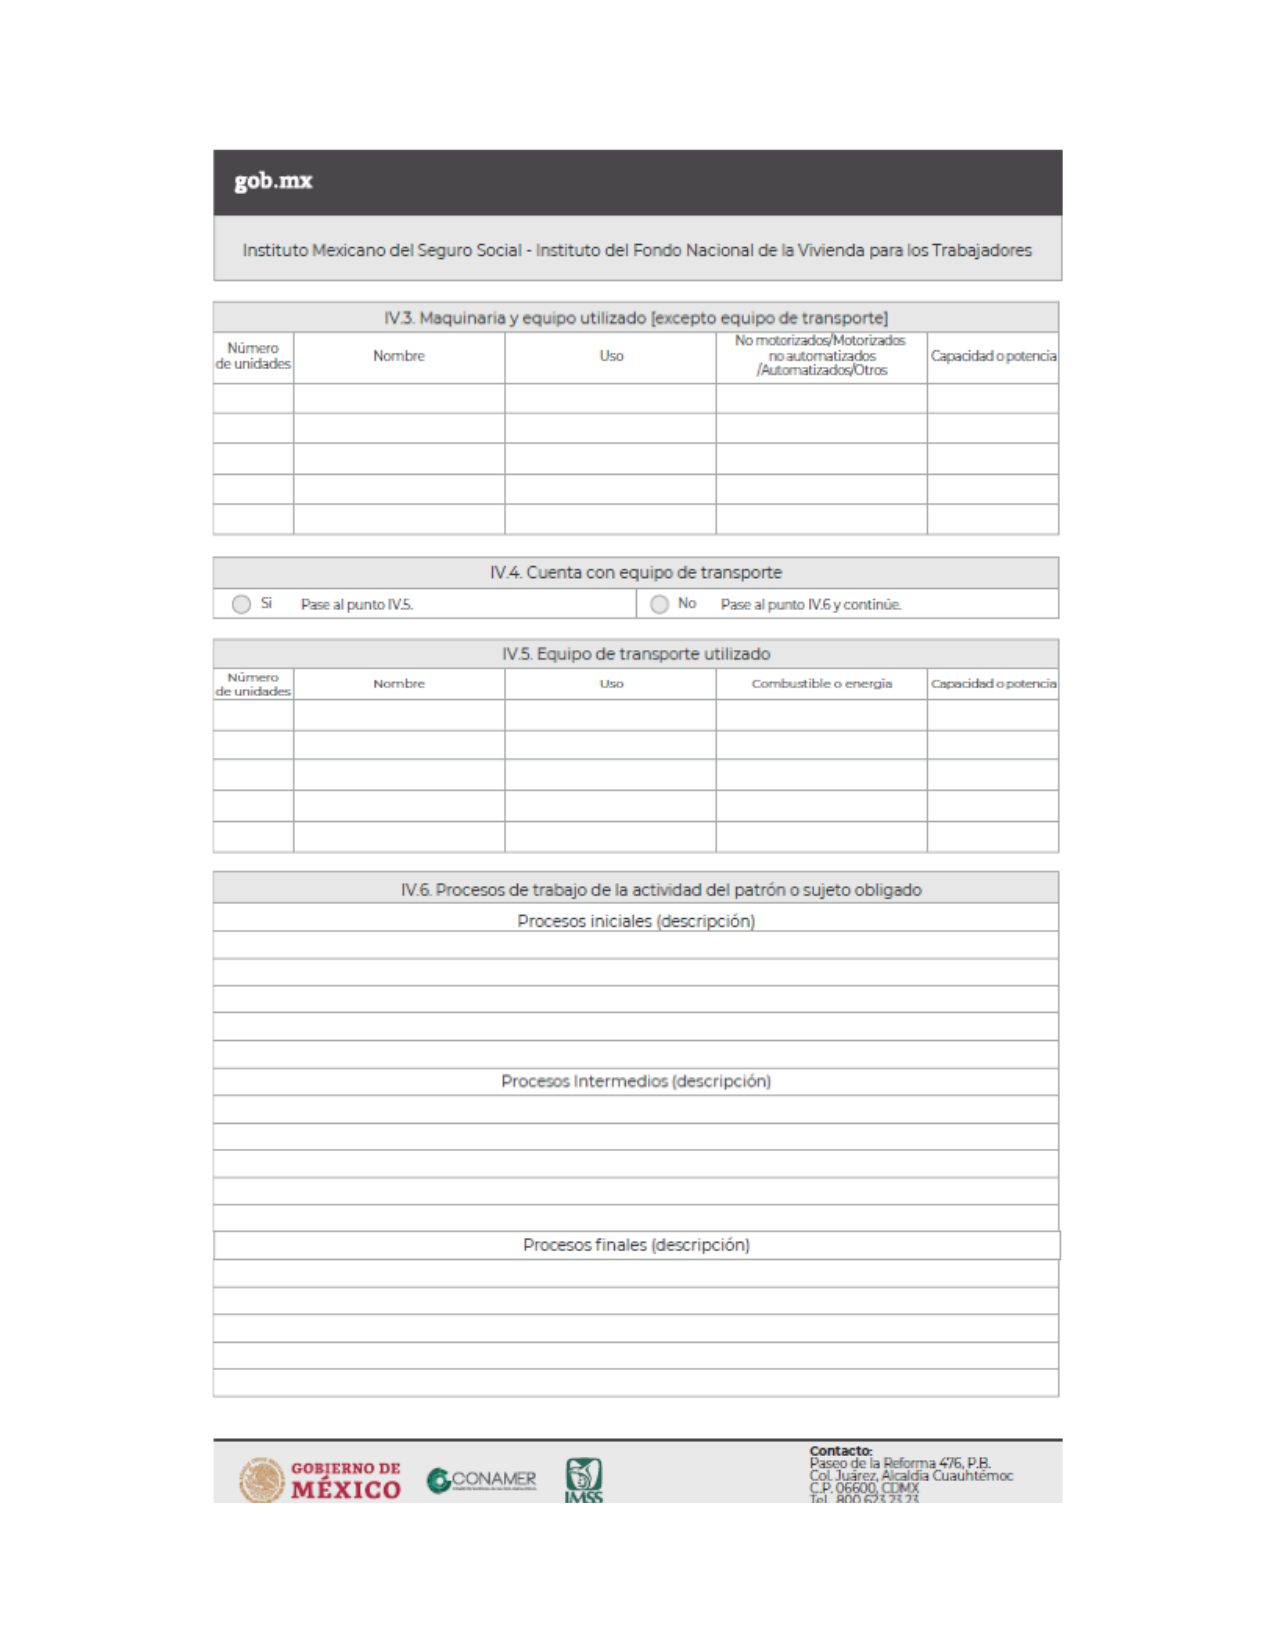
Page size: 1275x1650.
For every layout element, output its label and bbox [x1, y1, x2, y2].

picture [212, 147, 1063, 1503]
